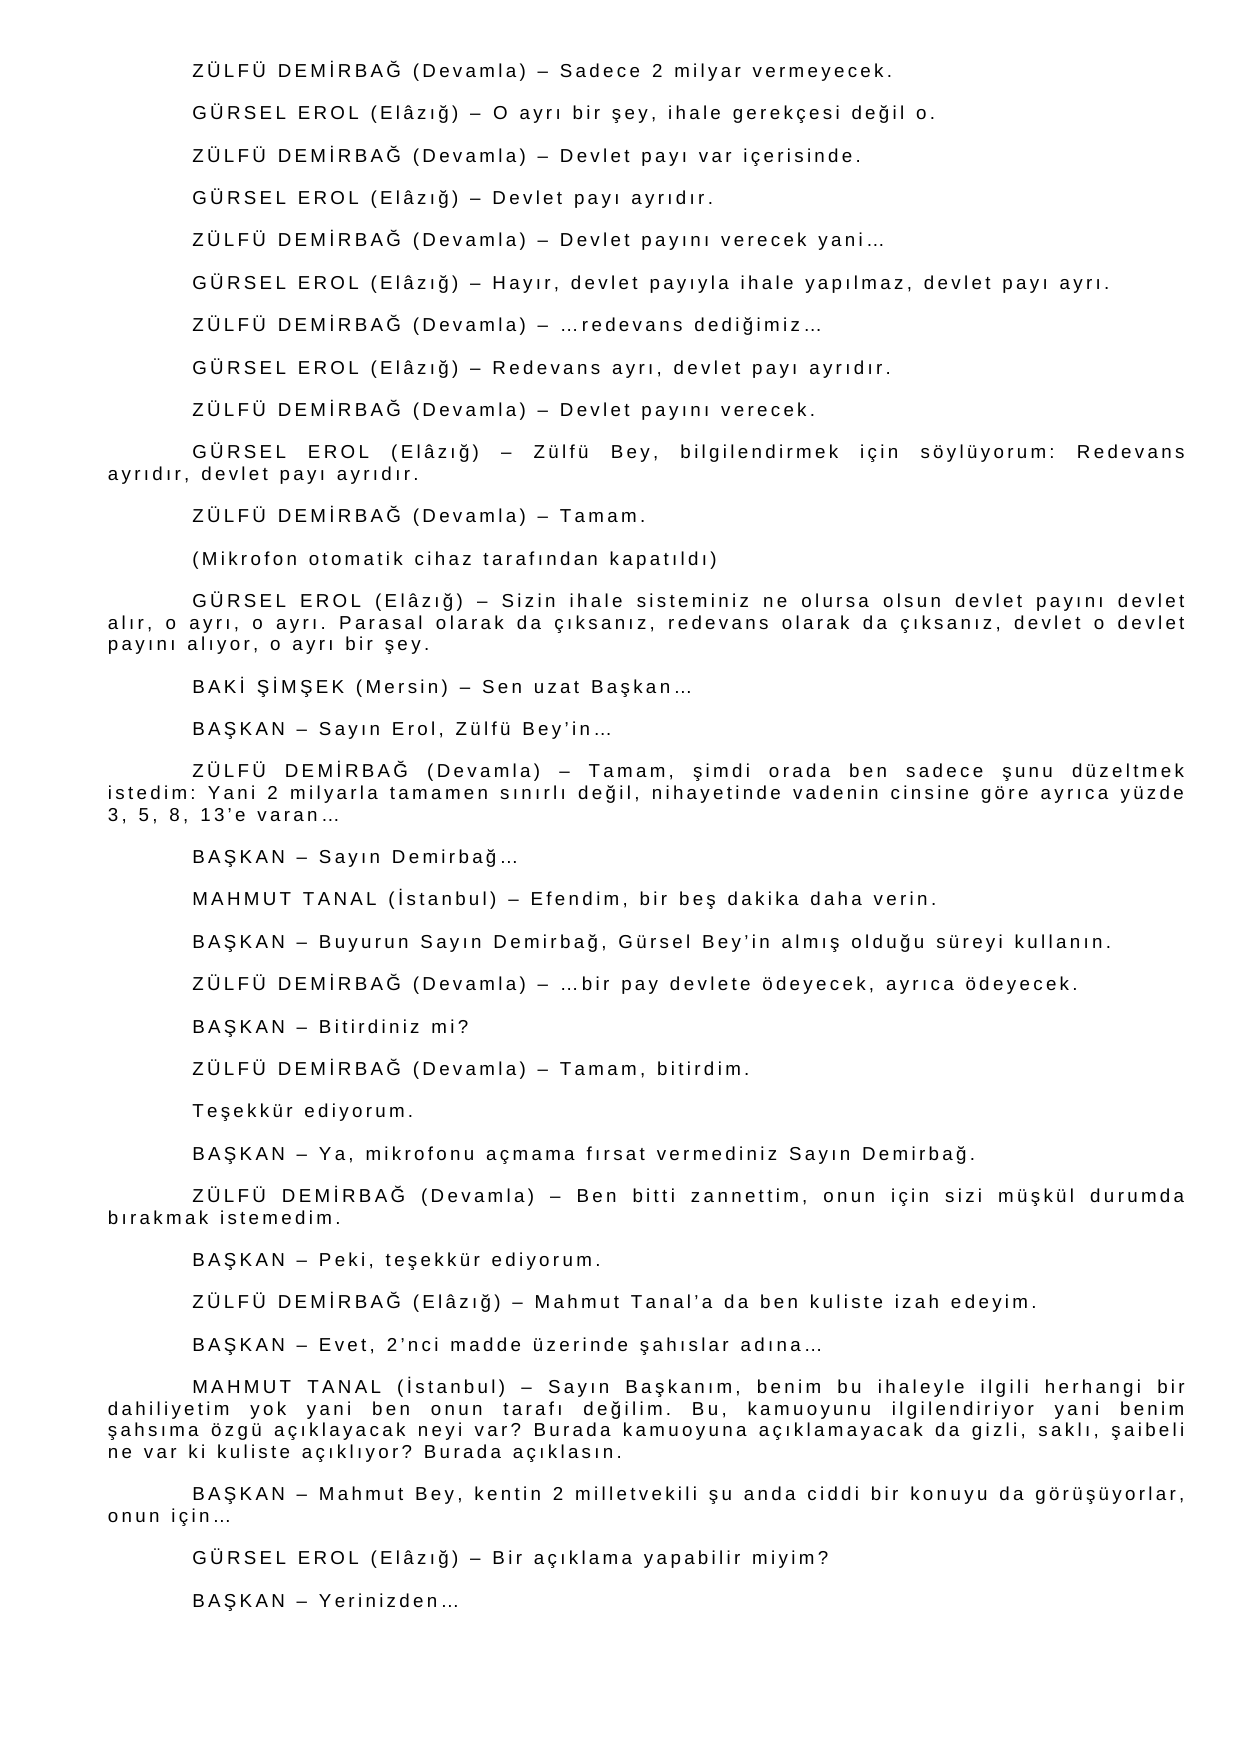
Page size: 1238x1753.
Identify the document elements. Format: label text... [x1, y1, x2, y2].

text ZÜLFÜ DEMİRBAĞ (Devamla) – …bir pay devlete ödeyecek, ayrıca ödeyecek. [108, 973, 1186, 994]
text MAHMUT TANAL (İstanbul) – Efendim, bir beş dakika daha verin. [108, 888, 1186, 910]
text ZÜLFÜ DEMİRBAĞ (Devamla) – …redevans dediğimiz… [108, 314, 1186, 336]
text ZÜLFÜ DEMİRBAĞ (Devamla) – Devlet payını verecek yani… [108, 229, 1186, 251]
text BAŞKAN – Peki, teşekkür ediyorum. [108, 1249, 1186, 1271]
text BAŞKAN – Bitirdiniz mi? [108, 1015, 1186, 1037]
text (Mikrofon otomatik cihaz tarafından kapatıldı) [108, 548, 1186, 569]
text GÜRSEL EROL (Elâzığ) – Bir açıklama yapabilir miyim? [108, 1547, 1186, 1569]
text BAŞKAN – Sayın Demirbağ… [108, 846, 1186, 867]
text BAŞKAN – Sayın Erol, Zülfü Bey’in… [108, 718, 1186, 739]
text ZÜLFÜ DEMİRBAĞ (Devamla) – Tamam, şimdi orada ben sadece şunu düzeltmek istedim: Yani 2 milyarla tamamen sınırlı değil, nihayetinde vadenin cinsine göre ayrıca yüzde 3, 5, 8, 13’e varan… [108, 760, 1186, 825]
text BAŞKAN – Mahmut Bey, kentin 2 milletvekili şu anda ciddi bir konuyu da görüşüyorlar, onun için… [108, 1483, 1186, 1526]
text ZÜLFÜ DEMİRBAĞ (Devamla) – Ben bitti zannettim, onun için sizi müşkül durumda bırakmak istemedim. [108, 1185, 1186, 1228]
text GÜRSEL EROL (Elâzığ) – Redevans ayrı, devlet payı ayrıdır. [108, 356, 1186, 378]
text ZÜLFÜ DEMİRBAĞ (Devamla) – Tamam, bitirdim. [108, 1058, 1186, 1079]
text BAŞKAN – Ya, mikrofonu açmama fırsat vermediniz Sayın Demirbağ. [108, 1143, 1186, 1164]
text ZÜLFÜ DEMİRBAĞ (Devamla) – Devlet payı var içerisinde. [108, 144, 1186, 166]
text MAHMUT TANAL (İstanbul) – Sayın Başkanım, benim bu ihaleyle ilgili herhangi bir dahiliyetim yok yani ben onun tarafı değilim. Bu, kamuoyunu ilgilendiriyor yani benim şahsıma özgü açıklayacak neyi var? Burada kamuoyuna açıklamayacak da gizli, saklı, şaibeli ne var ki kuliste açıklıyor? Burada açıklasın. [108, 1376, 1186, 1462]
text Teşekkür ediyorum. [108, 1100, 1186, 1122]
text BAŞKAN – Buyurun Sayın Demirbağ, Gürsel Bey’in almış olduğu süreyi kullanın. [108, 931, 1186, 952]
text GÜRSEL EROL (Elâzığ) – Sizin ihale sisteminiz ne olursa olsun devlet payını devlet alır, o ayrı, o ayrı. Parasal olarak da çıksanız, redevans olarak da çıksanız, devlet o devlet payını alıyor, o ayrı bir şey. [108, 590, 1186, 655]
text BAKİ ŞİMŞEK (Mersin) – Sen uzat Başkan… [108, 676, 1186, 697]
text GÜRSEL EROL (Elâzığ) – Devlet payı ayrıdır. [108, 187, 1186, 208]
text BAŞKAN – Yerinizden… [108, 1589, 1186, 1611]
text ZÜLFÜ DEMİRBAĞ (Devamla) – Devlet payını verecek. [108, 399, 1186, 420]
text GÜRSEL EROL (Elâzığ) – O ayrı bir şey, ihale gerekçesi değil o. [108, 102, 1186, 124]
text ZÜLFÜ DEMİRBAĞ (Elâzığ) – Mahmut Tanal’a da ben kuliste izah edeyim. [108, 1291, 1186, 1313]
text GÜRSEL EROL (Elâzığ) – Zülfü Bey, bilgilendirmek için söylüyorum: Redevans ayrıdır, devlet payı ayrıdır. [108, 441, 1186, 484]
text GÜRSEL EROL (Elâzığ) – Hayır, devlet payıyla ihale yapılmaz, devlet payı ayrı. [108, 272, 1186, 293]
text ZÜLFÜ DEMİRBAĞ (Devamla) – Sadece 2 milyar vermeyecek. [108, 60, 1186, 81]
text BAŞKAN – Evet, 2’nci madde üzerinde şahıslar adına… [108, 1334, 1186, 1355]
text ZÜLFÜ DEMİRBAĞ (Devamla) – Tamam. [108, 505, 1186, 527]
